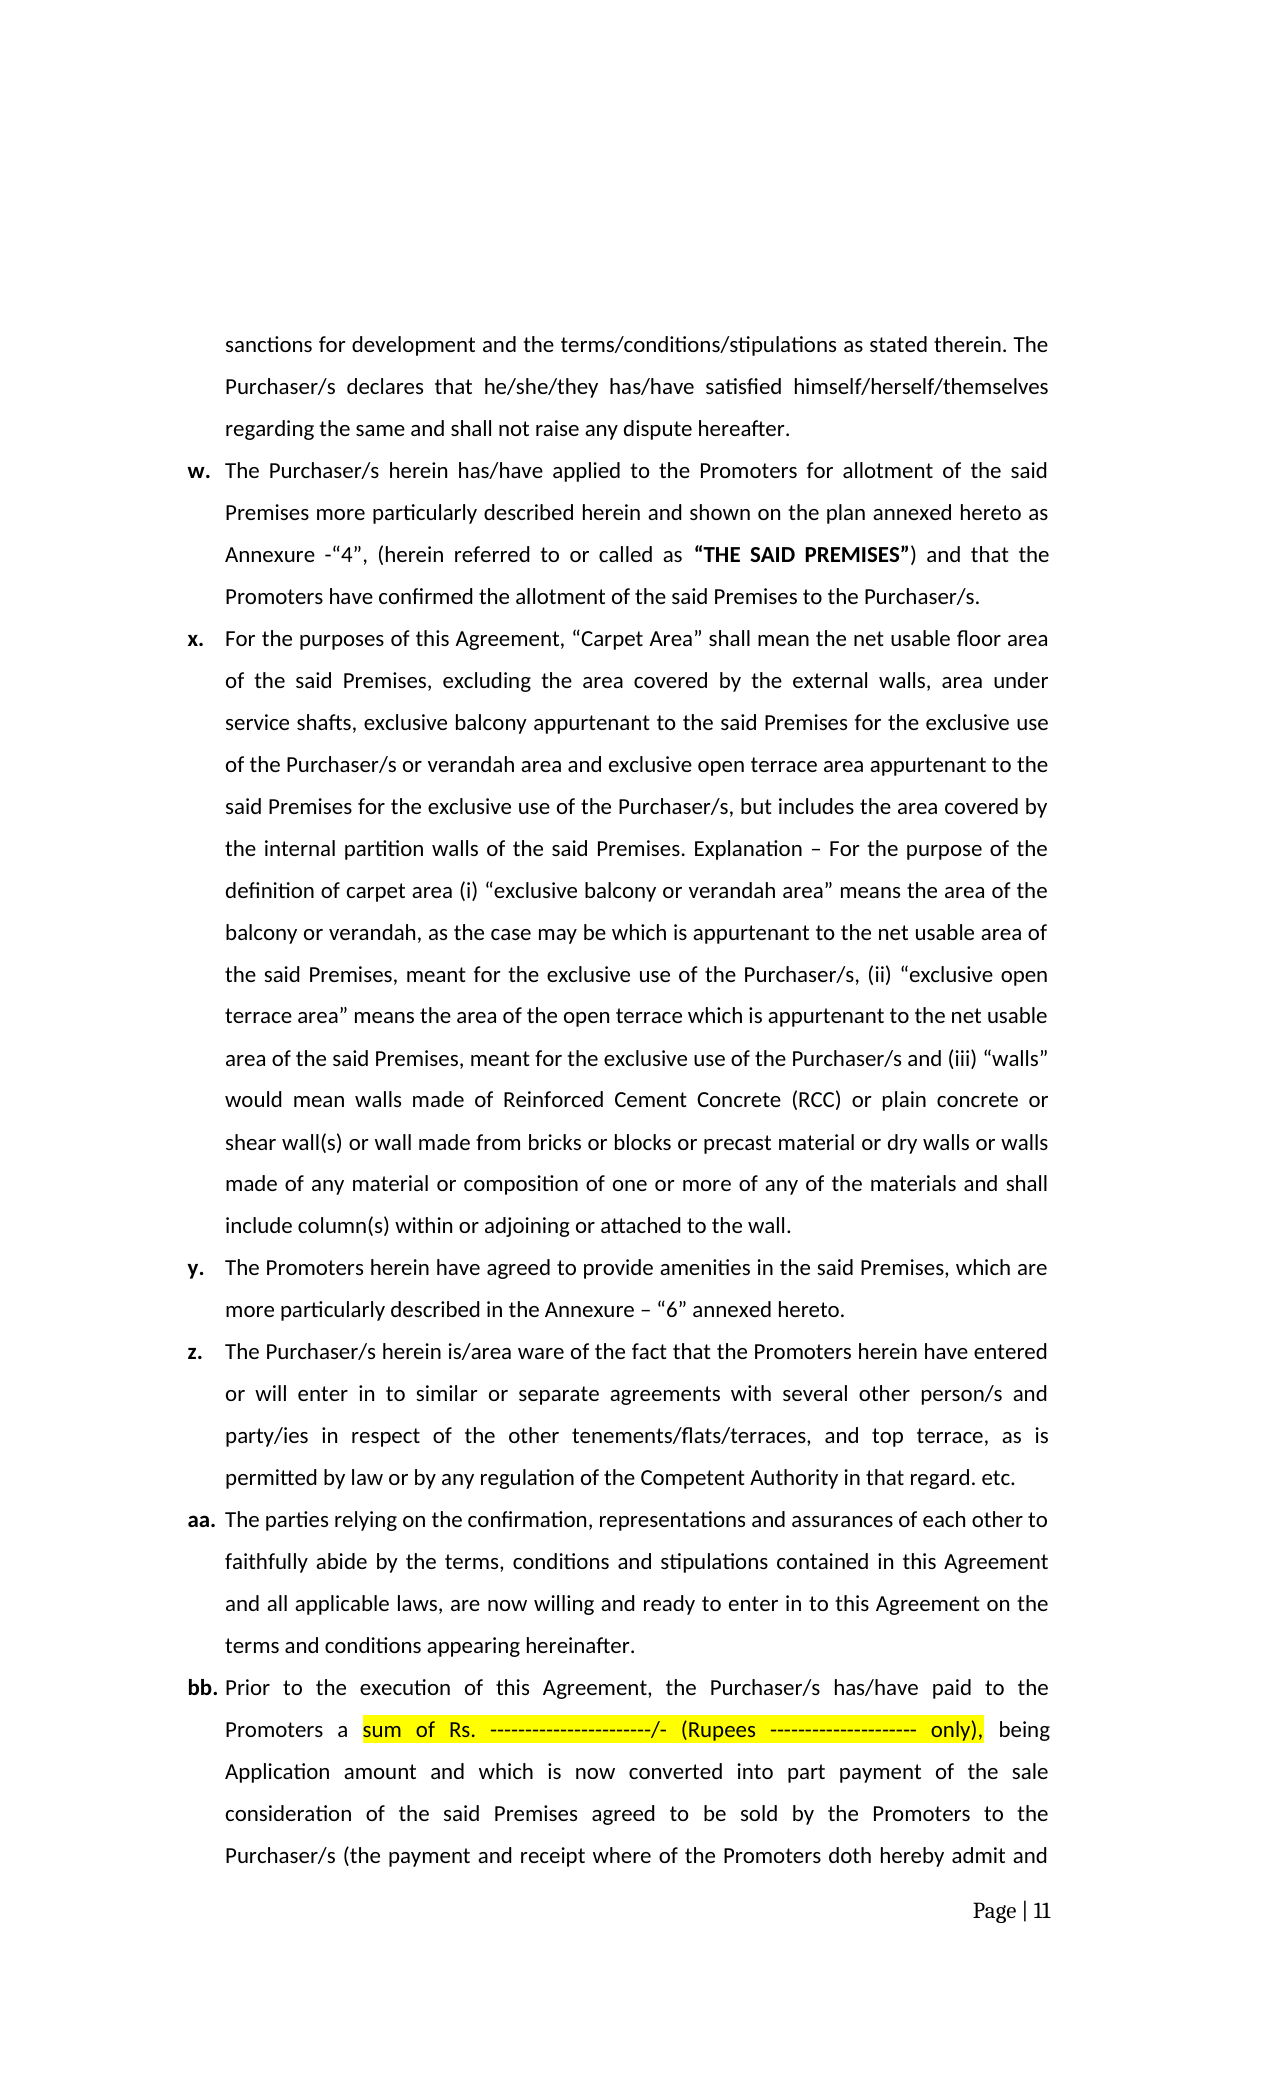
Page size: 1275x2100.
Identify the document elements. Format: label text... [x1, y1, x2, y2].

list For the purposes of this Agreement, “Carpet Area” shall mean the net usable floor area of the said Premises, excluding the area covered by the external walls, area under service shafts, exclusive balcony appurtenant to the said Premises for the exclusive use of the Purchaser/s or verandah area and exclusive open terrace area appurtenant to the said Premises for the exclusive use of the Purchaser/s, but includes the area covered by the internal partition walls of the said Premises. Explanation – For the purpose of the definition of carpet area (i) “exclusive balcony or verandah area” means the area of the balcony or verandah, as the case may be which is appurtenant to the net usable area of the said Premises, meant for the exclusive use of the Purchaser/s, (ii) “exclusive open terrace area” means the area of the open terrace which is appurtenant to the net usable area of the said Premises, meant for the exclusive use of the Purchaser/s and (iii) “walls” would mean walls made of Reinforced Cement Concrete (RCC) or plain concrete or shear wall(s) or wall made from bricks or blocks or precast material or dry walls or walls made of any material or composition of one or more of any of the materials and shall include column(s) within or adjoining or attached to the wall. [187, 624, 1050, 1239]
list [187, 330, 1050, 442]
list The parties relying on the confirmation, representations and assurances of each other to faithfully abide by the terms, conditions and stipulations contained in this Agreement and all applicable laws, are now willing and ready to enter in to this Agreement on the terms and conditions appearing hereinafter. [187, 1505, 1050, 1659]
list The Promoters herein have agreed to provide amenities in the said Premises, which are more particularly described in the Annexure – “6” annexed hereto. [187, 1253, 1050, 1323]
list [187, 1673, 1050, 1869]
list The Purchaser/s herein is/area ware of the fact that the Promoters herein have entered or will enter in to similar or separate agreements with several other person/s and party/ies in respect of the other tenements/flats/terraces, and top terrace, as is permitted by law or by any regulation of the Competent Authority in that regard. etc. [187, 1337, 1050, 1491]
list The Purchaser/s herein has/have applied to the Promoters for allotment of the said Premises more particularly described herein and shown on the plan annexed hereto as Annexure -“4”, (herein referred to or called as “THE SAID PREMISES”) and that the Promoters have confirmed the allotment of the said Premises to the Purchaser/s. [187, 456, 1050, 610]
